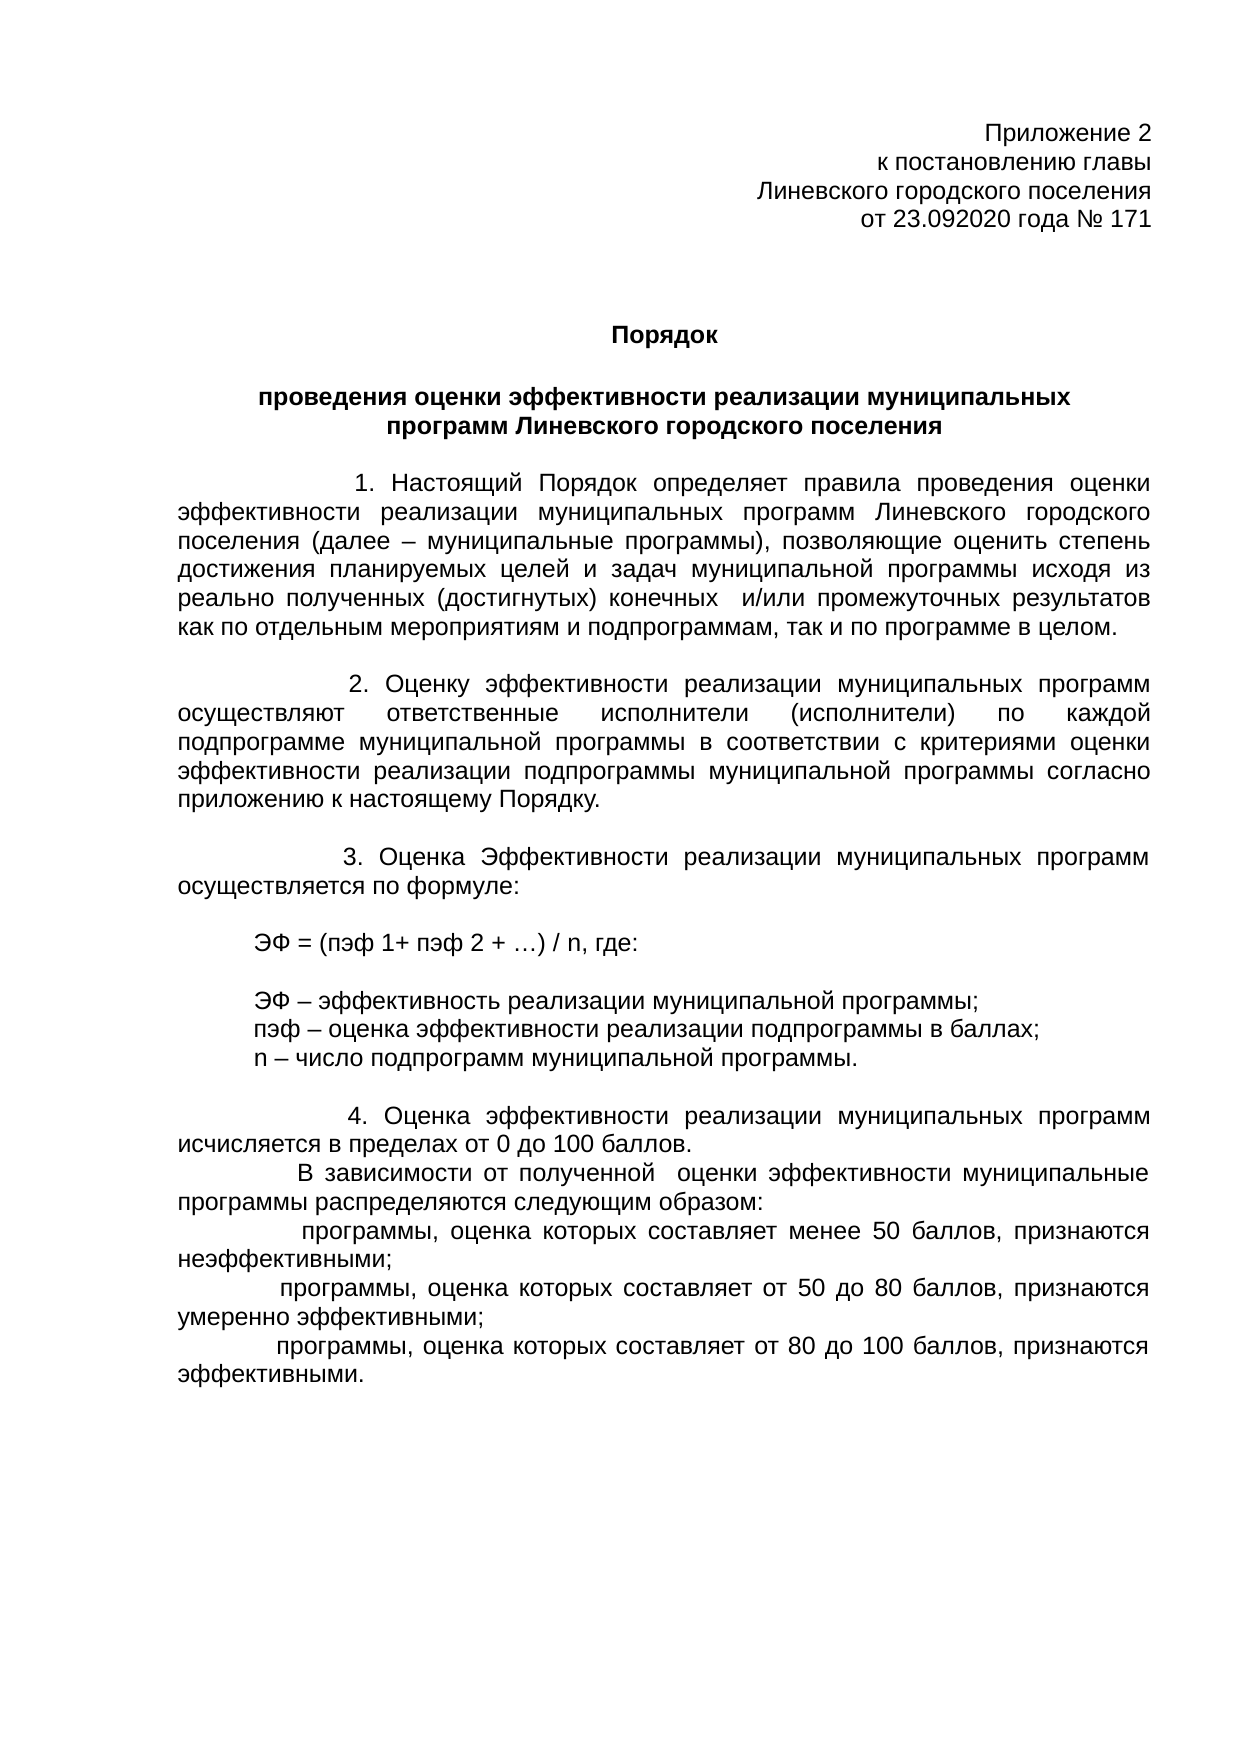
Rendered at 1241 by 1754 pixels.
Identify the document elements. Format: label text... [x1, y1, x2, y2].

text программ Линевского городского поселения [177, 411, 1152, 439]
text ЭФ = (пэф 1+ пэф 2 + …) / n, где: [177, 928, 1152, 957]
text Приложение 2 [177, 118, 1152, 147]
text В зависимости от полученной оценки эффективности муниципальные программы распределяются следующим образом: [177, 1158, 1152, 1216]
text проведения оценки эффективности реализации муниципальных [177, 382, 1152, 411]
text программы, оценка которых составляет от 50 до 80 баллов, признаются умеренно эффективными; [177, 1273, 1152, 1331]
text от 23.092020 года № 171 [177, 204, 1152, 233]
text Линевского городского поселения [177, 176, 1152, 204]
text n – число подпрограмм муниципальной программы. [177, 1043, 1152, 1072]
text 1. Настоящий Порядок определяет правила проведения оценки эффективности реализации муниципальных программ Линевского городского поселения (далее – муниципальные программы), позволяющие оценить степень достижения планируемых целей и задач муниципальной программы исходя из реально полученных (достигнутых) конечных и/или промежуточных результатов как по отдельным мероприятиям и подпрограммам, так и по программе в целом. [177, 468, 1152, 641]
text пэф – оценка эффективности реализации подпрограммы в баллах; [177, 1014, 1152, 1043]
text ЭФ – эффективность реализации муниципальной программы; [177, 986, 1152, 1014]
text 3. Оценка Эффективности реализации муниципальных программ осуществляется по формуле: [177, 842, 1152, 899]
text 4. Оценка эффективности реализации муниципальных программ исчисляется в пределах от 0 до 100 баллов. [177, 1101, 1152, 1158]
text программы, оценка которых составляет от 80 до 100 баллов, признаются эффективными. [177, 1331, 1152, 1388]
text программы, оценка которых составляет менее 50 баллов, признаются неэффективными; [177, 1216, 1152, 1273]
text 2. Оценку эффективности реализации муниципальных программ осуществляют ответственные исполнители (исполнители) по каждой подпрограмме муниципальной программы в соответствии с критериями оценки эффективности реализации подпрограммы муниципальной программы согласно приложению к настоящему Порядку. [177, 669, 1152, 813]
text к постановлению главы [177, 147, 1152, 176]
text Порядок [177, 320, 1152, 348]
